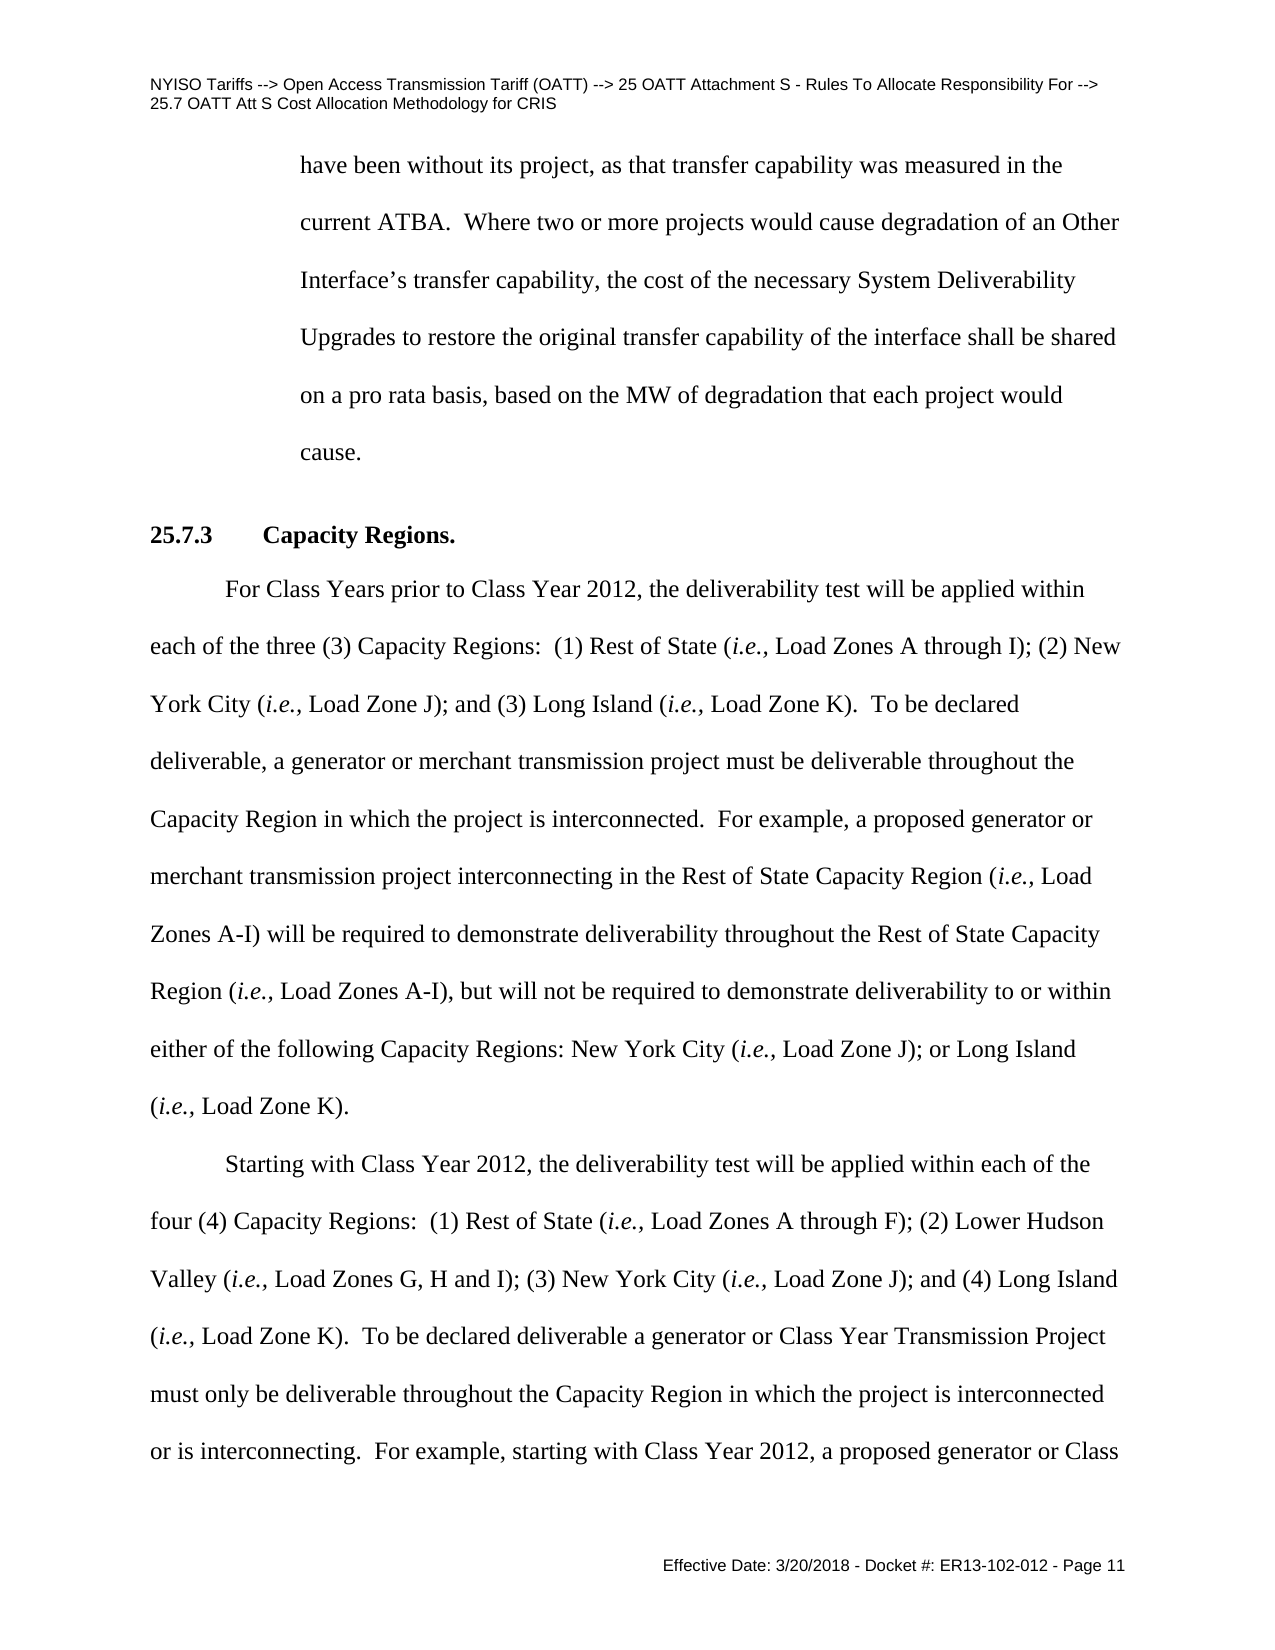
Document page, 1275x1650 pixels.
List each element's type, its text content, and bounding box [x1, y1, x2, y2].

subtitle 25.7.3 Capacity Regions. [150, 520, 1059, 549]
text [225, 150, 1125, 466]
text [150, 1149, 1125, 1465]
text For Class Years prior to Class Year 2012, the deliverability test will be applied within each of the three (3) Capacity Regions: (1) Rest of State (i.e., Load Zones A through I); (2) New York City (i.e., Load Zone J); and (3) Long Island (i.e., Load Zone K). To be declared deliverable, a generator or merchant transmission project must be deliverable throughout the Capacity Region in which the project is interconnected. For example, a proposed generator or merchant transmission project interconnecting in the Rest of State Capacity Region (i.e., Load Zones A-I) will be required to demonstrate deliverability throughout the Rest of State Capacity Region (i.e., Load Zones A-I), but will not be required to demonstrate deliverability to or within either of the following Capacity Regions: New York City (i.e., Load Zone J); or Long Island (i.e., Load Zone K). [150, 574, 1125, 1120]
